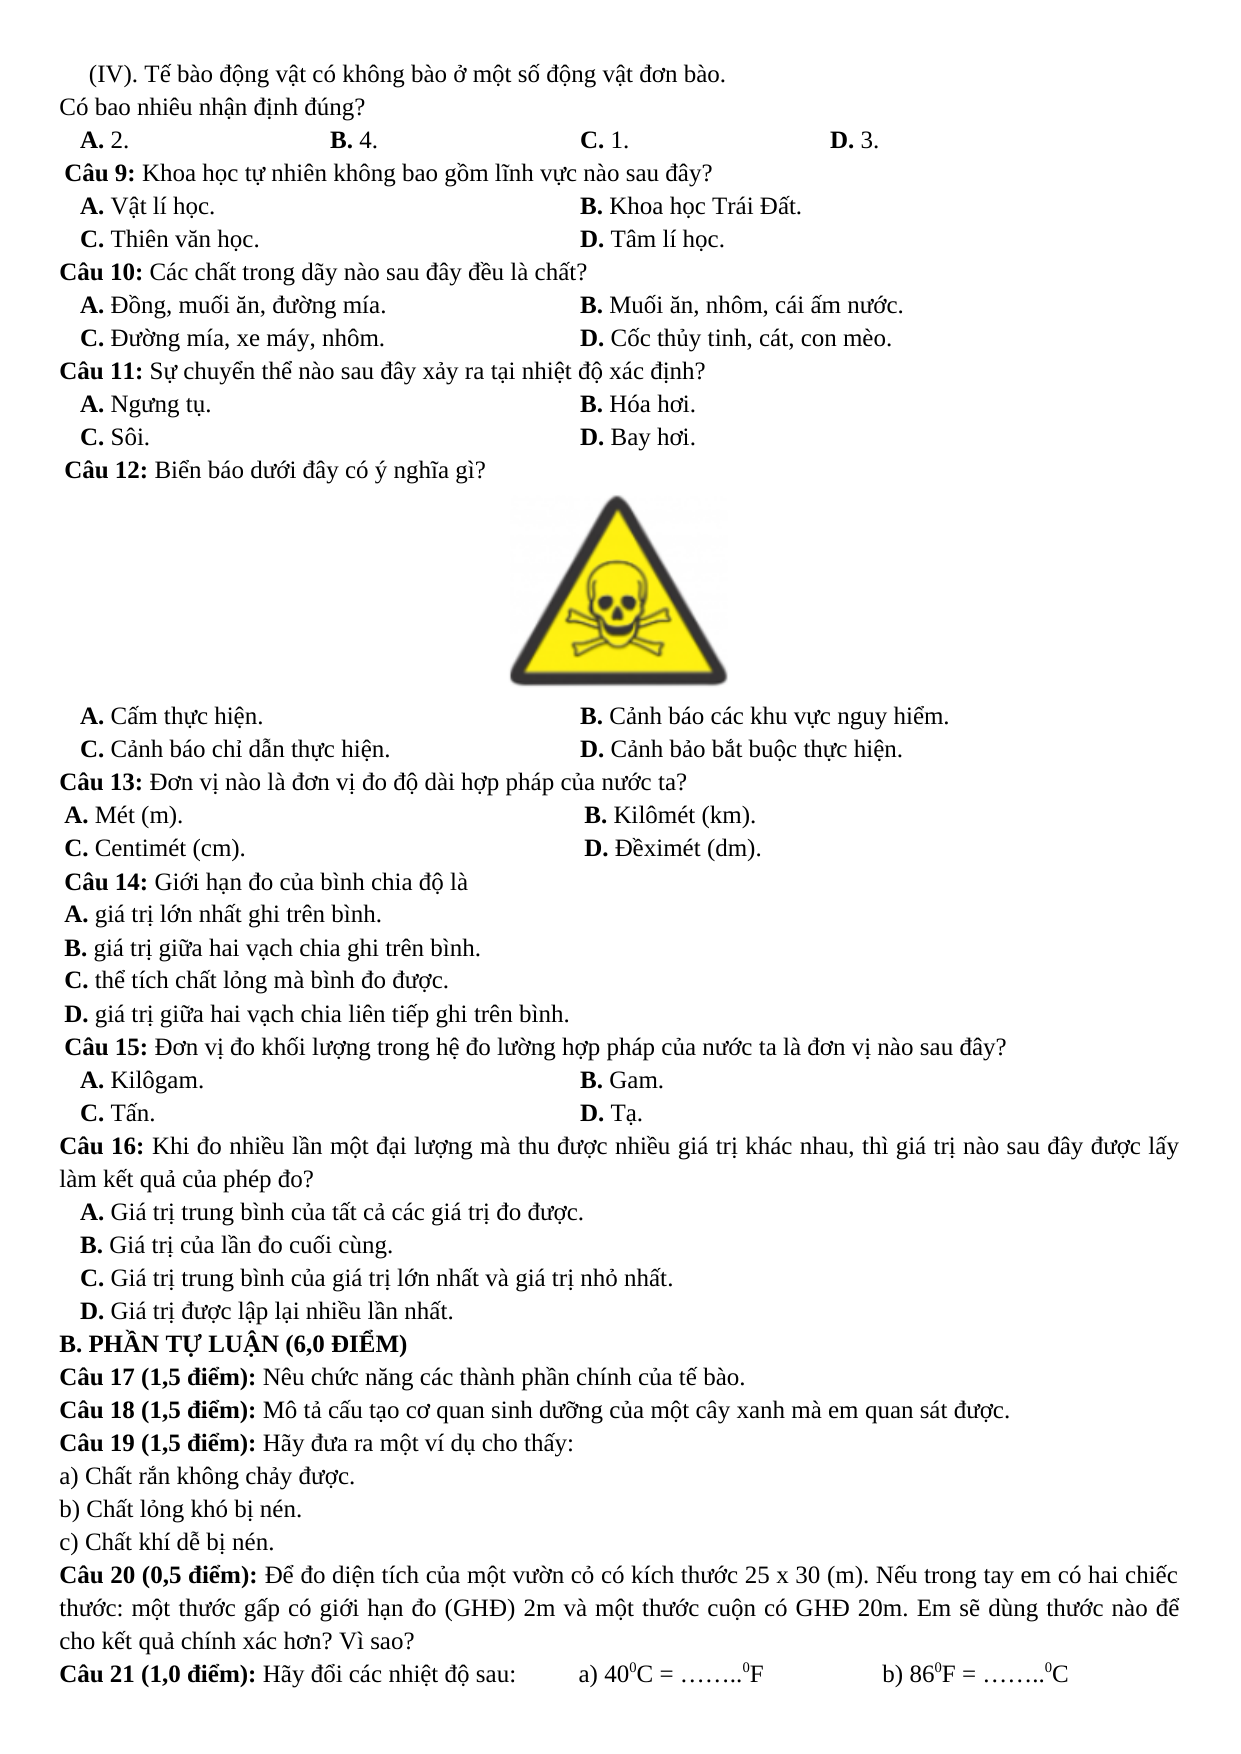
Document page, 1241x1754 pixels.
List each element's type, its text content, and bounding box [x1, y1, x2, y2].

text Câu 14: Giới hạn đo của bình chia độ là [64, 867, 1176, 895]
text C. Centimét (cm). D. Đềximét (dm). [59, 833, 1176, 862]
text A. Đồng, muối ăn, đường mía. B. Muối ăn, nhôm, cái ấm nước. [59, 290, 1181, 319]
text C. Tấn. D. Tạ. [59, 1098, 1181, 1126]
text A. giá trị lớn nhất ghi trên bình. [64, 899, 1176, 928]
picture [503, 488, 737, 697]
text B. PHẦN TỰ LUẬN (6,0 ĐIỂM) [59, 1329, 1181, 1358]
text A. Kilôgam. B. Gam. [59, 1065, 1181, 1093]
text C. thể tích chất lỏng mà bình đo được. [64, 966, 1176, 994]
text D. Giá trị được lập lại nhiều lần nhất. [59, 1296, 1181, 1324]
text A. Giá trị trung bình của tất cả các giá trị đo được. [59, 1197, 1181, 1226]
text A. Ngưng tụ. B. Hóa hơi. [59, 389, 1181, 418]
text a) Chất rắn không chảy được. [59, 1461, 1181, 1490]
text Câu 9: Khoa học tự nhiên không bao gồm lĩnh vực nào sau đây? [64, 158, 1176, 187]
text Câu 11: Sự chuyển thể nào sau đây xảy ra tại nhiệt độ xác định? [59, 356, 1176, 385]
text A. Cấm thực hiện. B. Cảnh báo các khu vực nguy hiểm. [59, 701, 1181, 730]
text C. Thiên văn học. D. Tâm lí học. [59, 224, 1181, 253]
text Câu 15: Đơn vị đo khối lượng trong hệ đo lường hợp pháp của nước ta là đơn vị nào sau đây? [64, 1032, 1176, 1060]
text b) Chất lỏng khó bị nén. [59, 1494, 1181, 1523]
text (IV). Tế bào động vật có không bào ở một số động vật đơn bào. [89, 59, 1181, 88]
text A. Mét (m). B. Kilômét (km). [59, 801, 1176, 829]
text B. Giá trị của lần đo cuối cùng. [59, 1230, 1181, 1258]
text Câu 17 (1,5 điểm): Nêu chức năng các thành phần chính của tế bào. [59, 1362, 1181, 1391]
text Câu 12: Biển báo dưới đây có ý nghĩa gì? [64, 455, 1176, 484]
text Câu 16: Khi đo nhiều lần một đại lượng mà thu được nhiều giá trị khác nhau, thì giá trị nào sau đây được lấy làm kết quả của phép đo? [59, 1131, 1181, 1192]
text Câu 13: Đơn vị nào là đơn vị đo độ dài hợp pháp của nước ta? [59, 767, 1176, 796]
text Câu 20 (0,5 điểm): Để đo diện tích của một vườn cỏ có kích thước 25 x 30 (m). Nếu trong tay em có hai chiếc thước: một thước gấp có giới hạn đo (GHĐ) 2m và một thước cuộn có GHĐ 20m. Em sẽ dùng thước nào để cho kết quả chính xác hơn? Vì sao? [59, 1560, 1181, 1655]
text Câu 10: Các chất trong dãy nào sau đây đều là chất? [59, 257, 1176, 286]
text Câu 21 (1,0 điểm): Hãy đổi các nhiệt độ sau: a) 400C = ……..0F b) 860F = ……..0C [59, 1659, 1181, 1688]
text c) Chất khí dễ bị nén. [59, 1527, 1181, 1556]
text Câu 19 (1,5 điểm): Hãy đưa ra một ví dụ cho thấy: [59, 1428, 1181, 1457]
text C. Sôi. D. Bay hơi. [59, 422, 1181, 451]
text C. Cảnh báo chỉ dẫn thực hiện. D. Cảnh bảo bắt buộc thực hiện. [59, 734, 1181, 763]
text B. giá trị giữa hai vạch chia ghi trên bình. [64, 933, 1176, 961]
text Câu 18 (1,5 điểm): Mô tả cấu tạo cơ quan sinh dưỡng của một cây xanh mà em quan sát được. [59, 1395, 1181, 1424]
text C. Giá trị trung bình của giá trị lớn nhất và giá trị nhỏ nhất. [59, 1263, 1181, 1292]
text D. giá trị giữa hai vạch chia liên tiếp ghi trên bình. [64, 999, 1176, 1027]
text A. Vật lí học. B. Khoa học Trái Đất. [59, 191, 1181, 220]
text C. Đường mía, xe máy, nhôm. D. Cốc thủy tinh, cát, con mèo. [59, 323, 1181, 352]
text A. 2. B. 4. C. 1. D. 3. [59, 125, 1181, 154]
text Có bao nhiêu nhận định đúng? [59, 92, 1181, 121]
